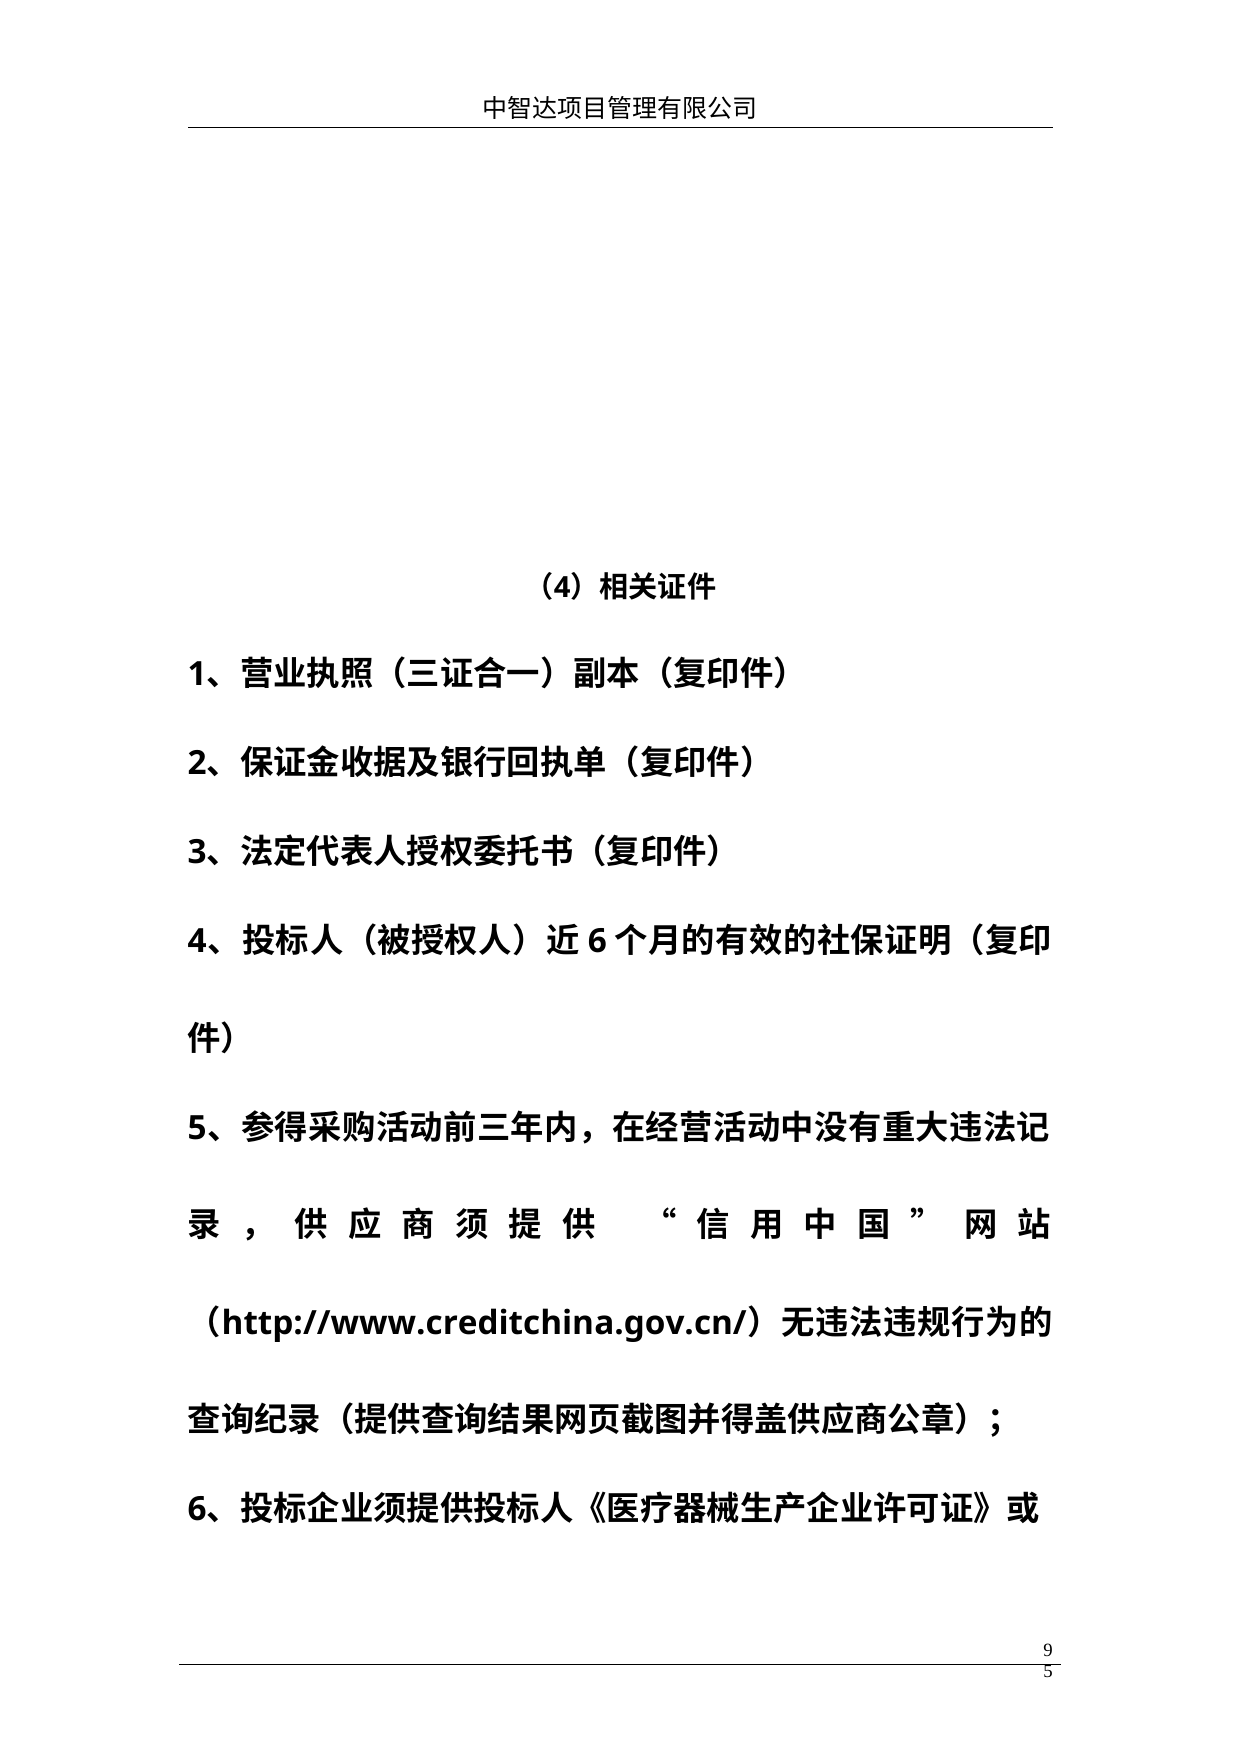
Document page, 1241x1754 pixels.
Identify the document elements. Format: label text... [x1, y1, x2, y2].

text 1、营业执照（三证合一）副本（复印件） [187, 638, 1053, 703]
list （4）相关证件 [187, 552, 1053, 617]
text 5、参得采购活动前三年内，在经营活动中没有重大违法记录，供应商须提供 “信用中国”网站（http://www.creditchina.gov.cn/）无违法违规行为的查询纪录（提供查询结果网页截图并得盖供应商公章）； [187, 1092, 1053, 1450]
text 4、投标人（被授权人）近6个月的有效的社保证明（复印件） [187, 906, 1053, 1068]
list 3、法定代表人授权委托书（复印件） [187, 816, 1053, 881]
list 2、保证金收据及银行回执单（复印件） [187, 727, 1053, 792]
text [187, 1474, 1053, 1539]
